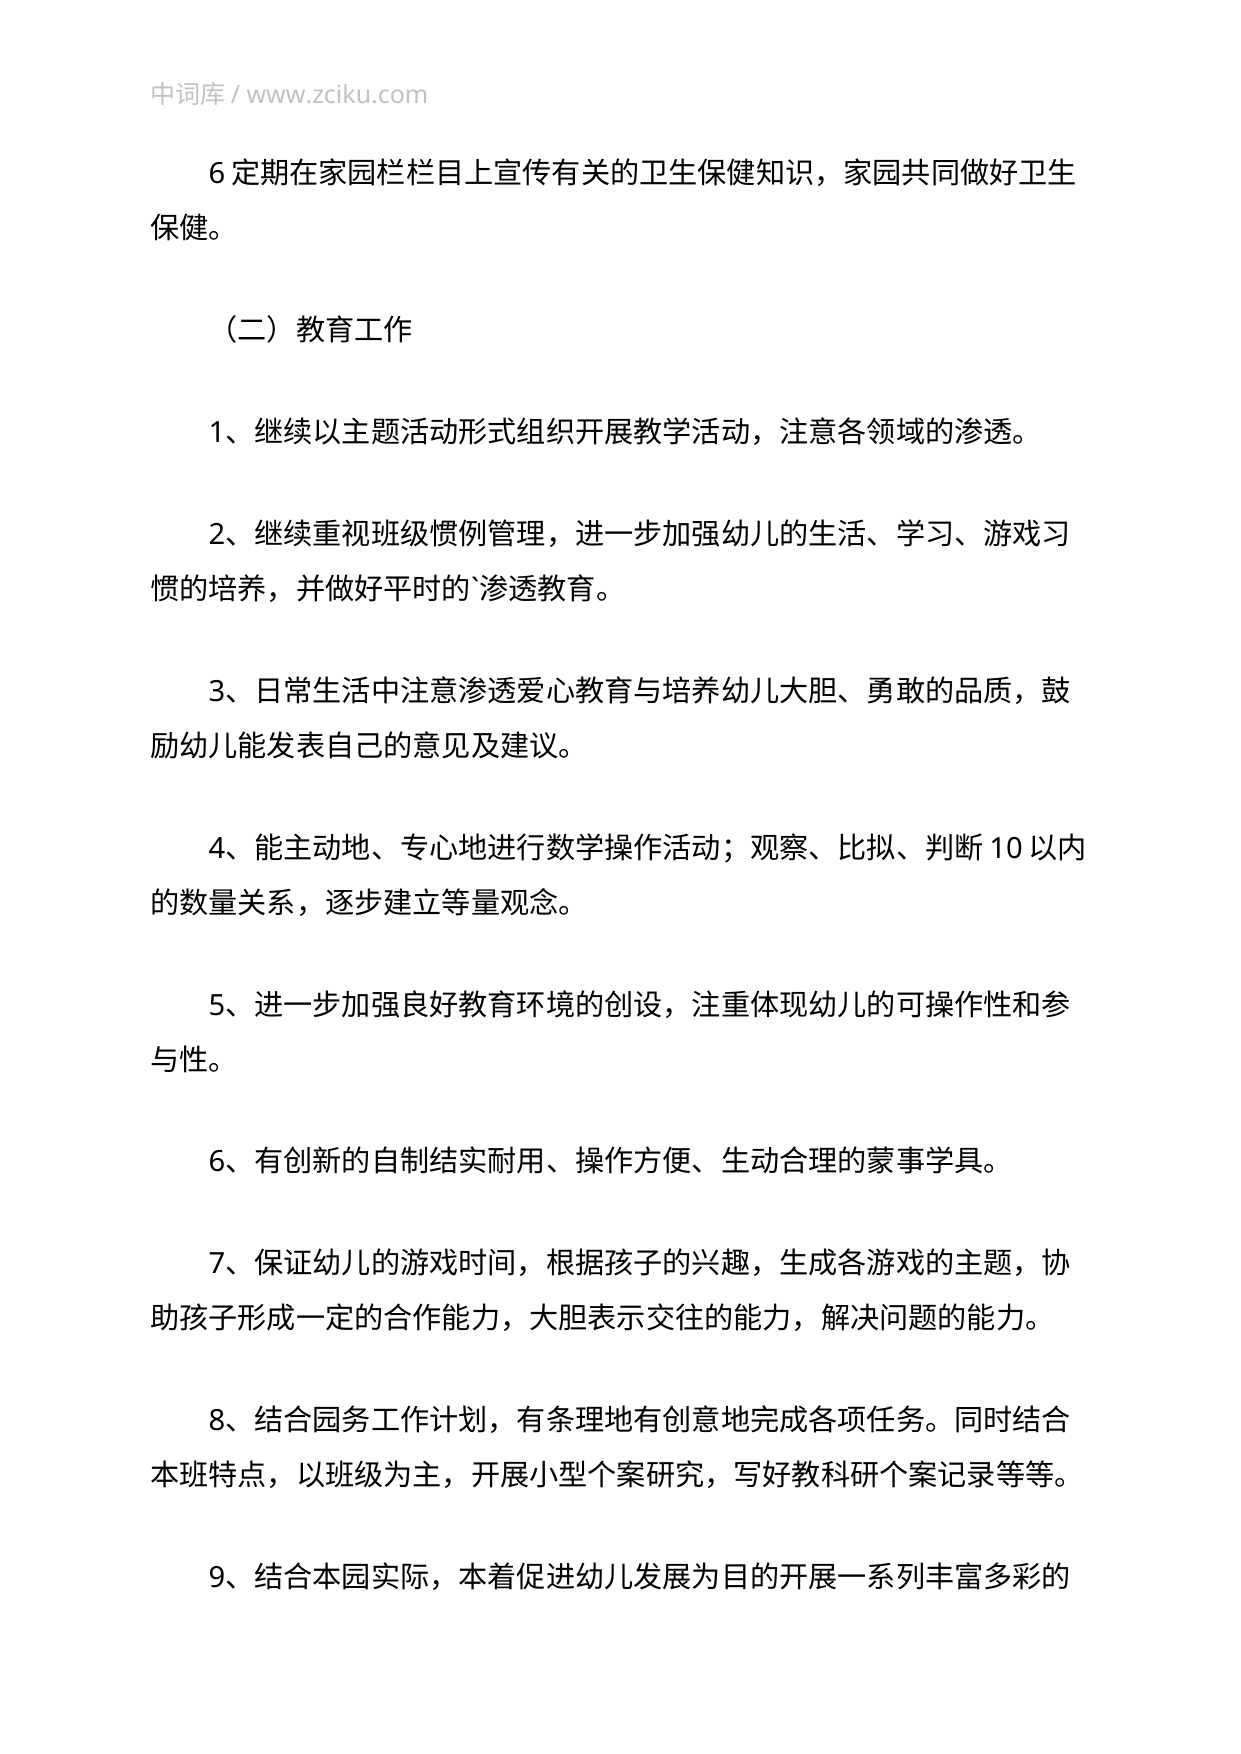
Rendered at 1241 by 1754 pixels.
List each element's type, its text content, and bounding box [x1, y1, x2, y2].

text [150, 1553, 1090, 1596]
text 4、能主动地、专心地进行数学操作活动；观察、比拟、判断10以内的数量关系，逐步建立等量观念。 [150, 824, 1090, 922]
text 7、保证幼儿的游戏时间，根据孩子的兴趣，生成各游戏的主题，协助孩子形成一定的合作能力，大胆表示交往的能力，解决问题的能力。 [150, 1240, 1090, 1337]
text 6、有创新的自制结实耐用、操作方便、生动合理的蒙事学具。 [150, 1138, 1090, 1180]
text （二）教育工作 [150, 307, 1090, 349]
text 3、日常生活中注意渗透爱心教育与培养幼儿大胆、勇敢的品质，鼓励幼儿能发表自己的意见及建议。 [150, 667, 1090, 765]
text 5、进一步加强良好教育环境的创设，注重体现幼儿的可操作性和参与性。 [150, 981, 1090, 1078]
text 2、继续重视班级惯例管理，进一步加强幼儿的生活、学习、游戏习惯的培养，并做好平时的`渗透教育。 [150, 511, 1090, 608]
text 1、继续以主题活动形式组织开展教学活动，注意各领域的渗透。 [150, 408, 1090, 451]
text 6定期在家园栏栏目上宣传有关的卫生保健知识，家园共同做好卫生保健。 [150, 150, 1090, 247]
text 8、结合园务工作计划，有条理地有创意地完成各项任务。同时结合本班特点，以班级为主，开展小型个案研究，写好教科研个案记录等等。 [150, 1397, 1090, 1494]
